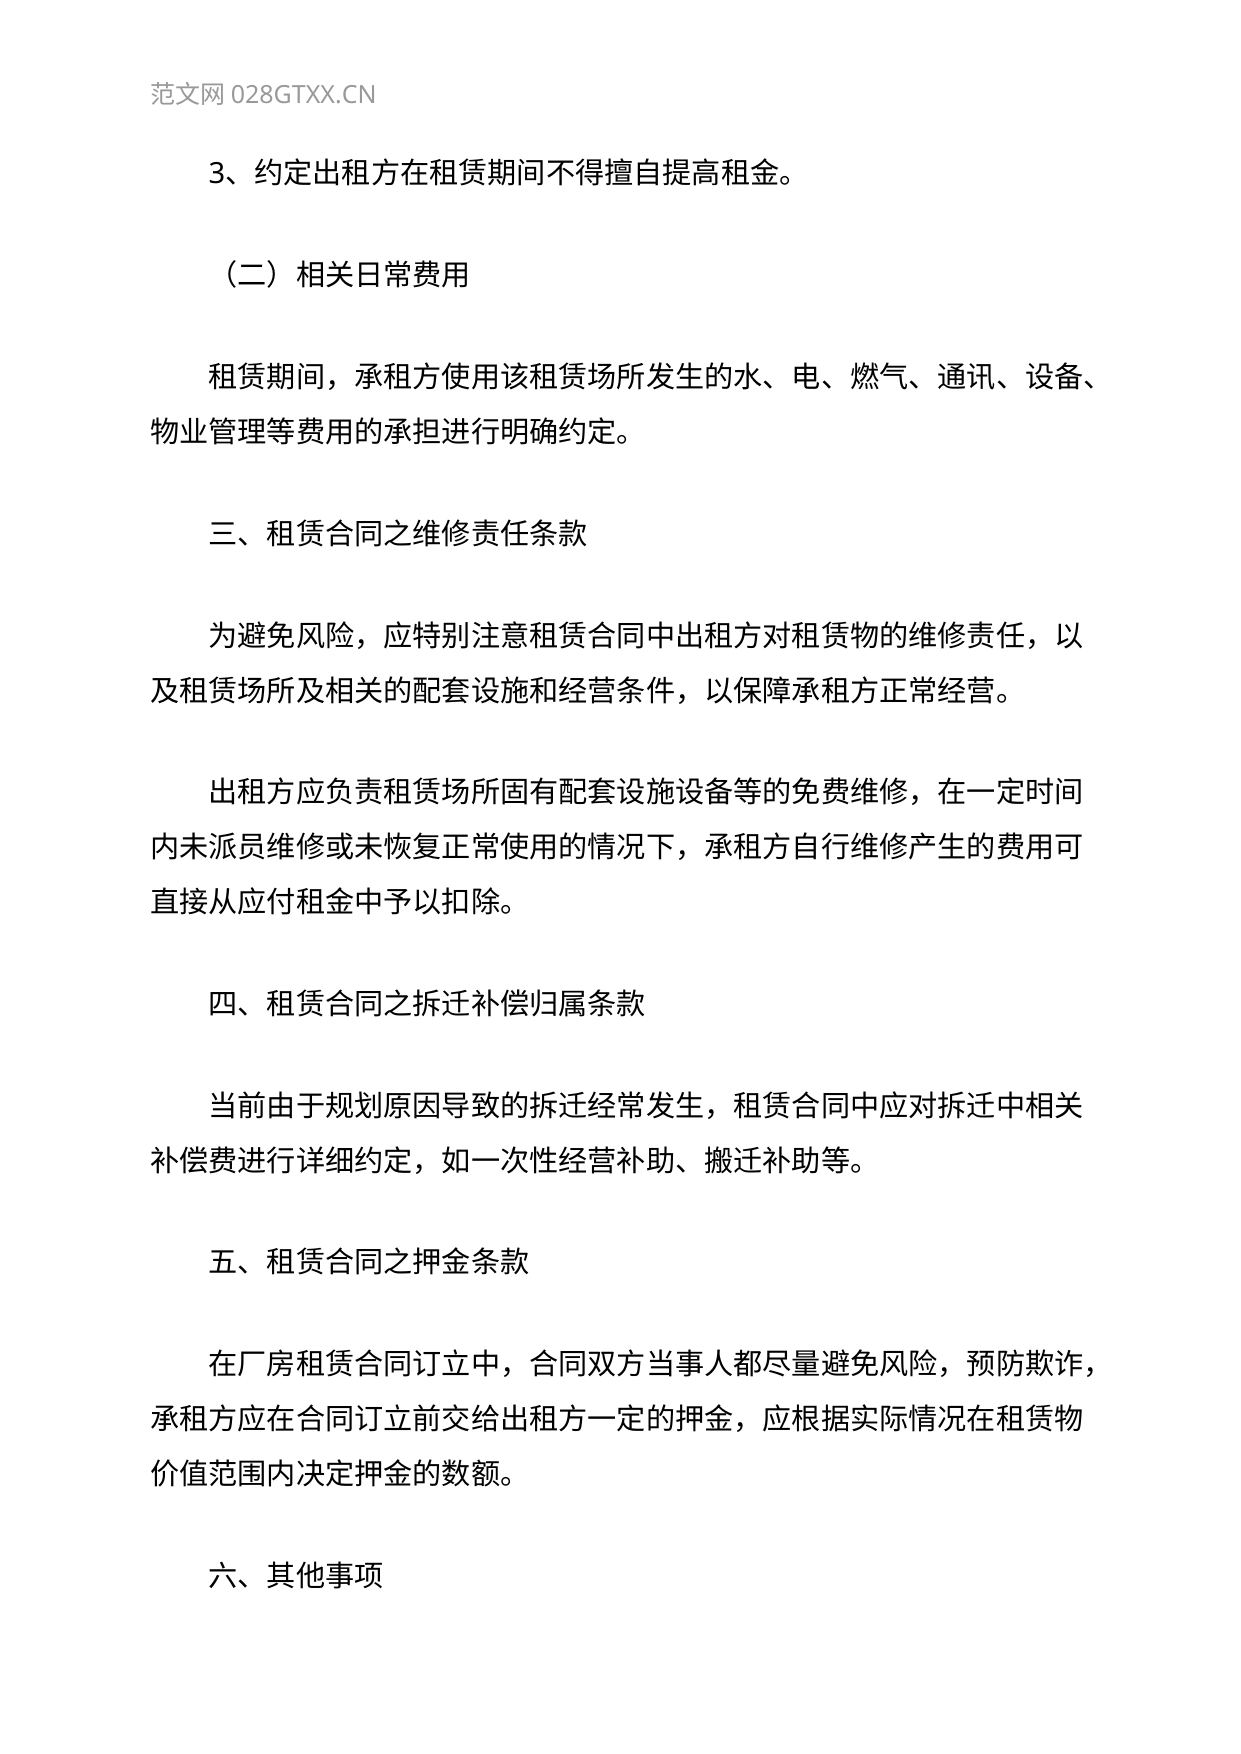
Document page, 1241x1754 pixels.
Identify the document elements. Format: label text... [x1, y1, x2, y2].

text 三、租赁合同之维修责任条款 [150, 510, 1090, 553]
text 六、其他事项 [150, 1552, 1090, 1594]
text 当前由于规划原因导致的拆迁经常发生，租赁合同中应对拆迁中相关补偿费进行详细约定，如一次性经营补助、搬迁补助等。 [150, 1082, 1090, 1179]
text 四、租赁合同之拆迁补偿归属条款 [150, 980, 1090, 1023]
text 出租方应负责租赁场所固有配套设施设备等的免费维修，在一定时间内未派员维修或未恢复正常使用的情况下，承租方自行维修产生的费用可直接从应付租金中予以扣除。 [150, 769, 1090, 921]
text （二）相关日常费用 [150, 252, 1090, 294]
text 为避免风险，应特别注意租赁合同中出租方对租赁物的维修责任，以及租赁场所及相关的配套设施和经营条件，以保障承租方正常经营。 [150, 612, 1090, 709]
text 在厂房租赁合同订立中，合同双方当事人都尽量避免风险，预防欺诈，承租方应在合同订立前交给出租方一定的押金，应根据实际情况在租赁物价值范围内决定押金的数额。 [150, 1341, 1090, 1493]
text 租赁期间，承租方使用该租赁场所发生的水、电、燃气、通讯、设备、物业管理等费用的承担进行明确约定。 [150, 354, 1090, 451]
text 3、约定出租方在租赁期间不得擅自提高租金。 [150, 150, 1090, 192]
text 五、租赁合同之押金条款 [150, 1239, 1090, 1281]
